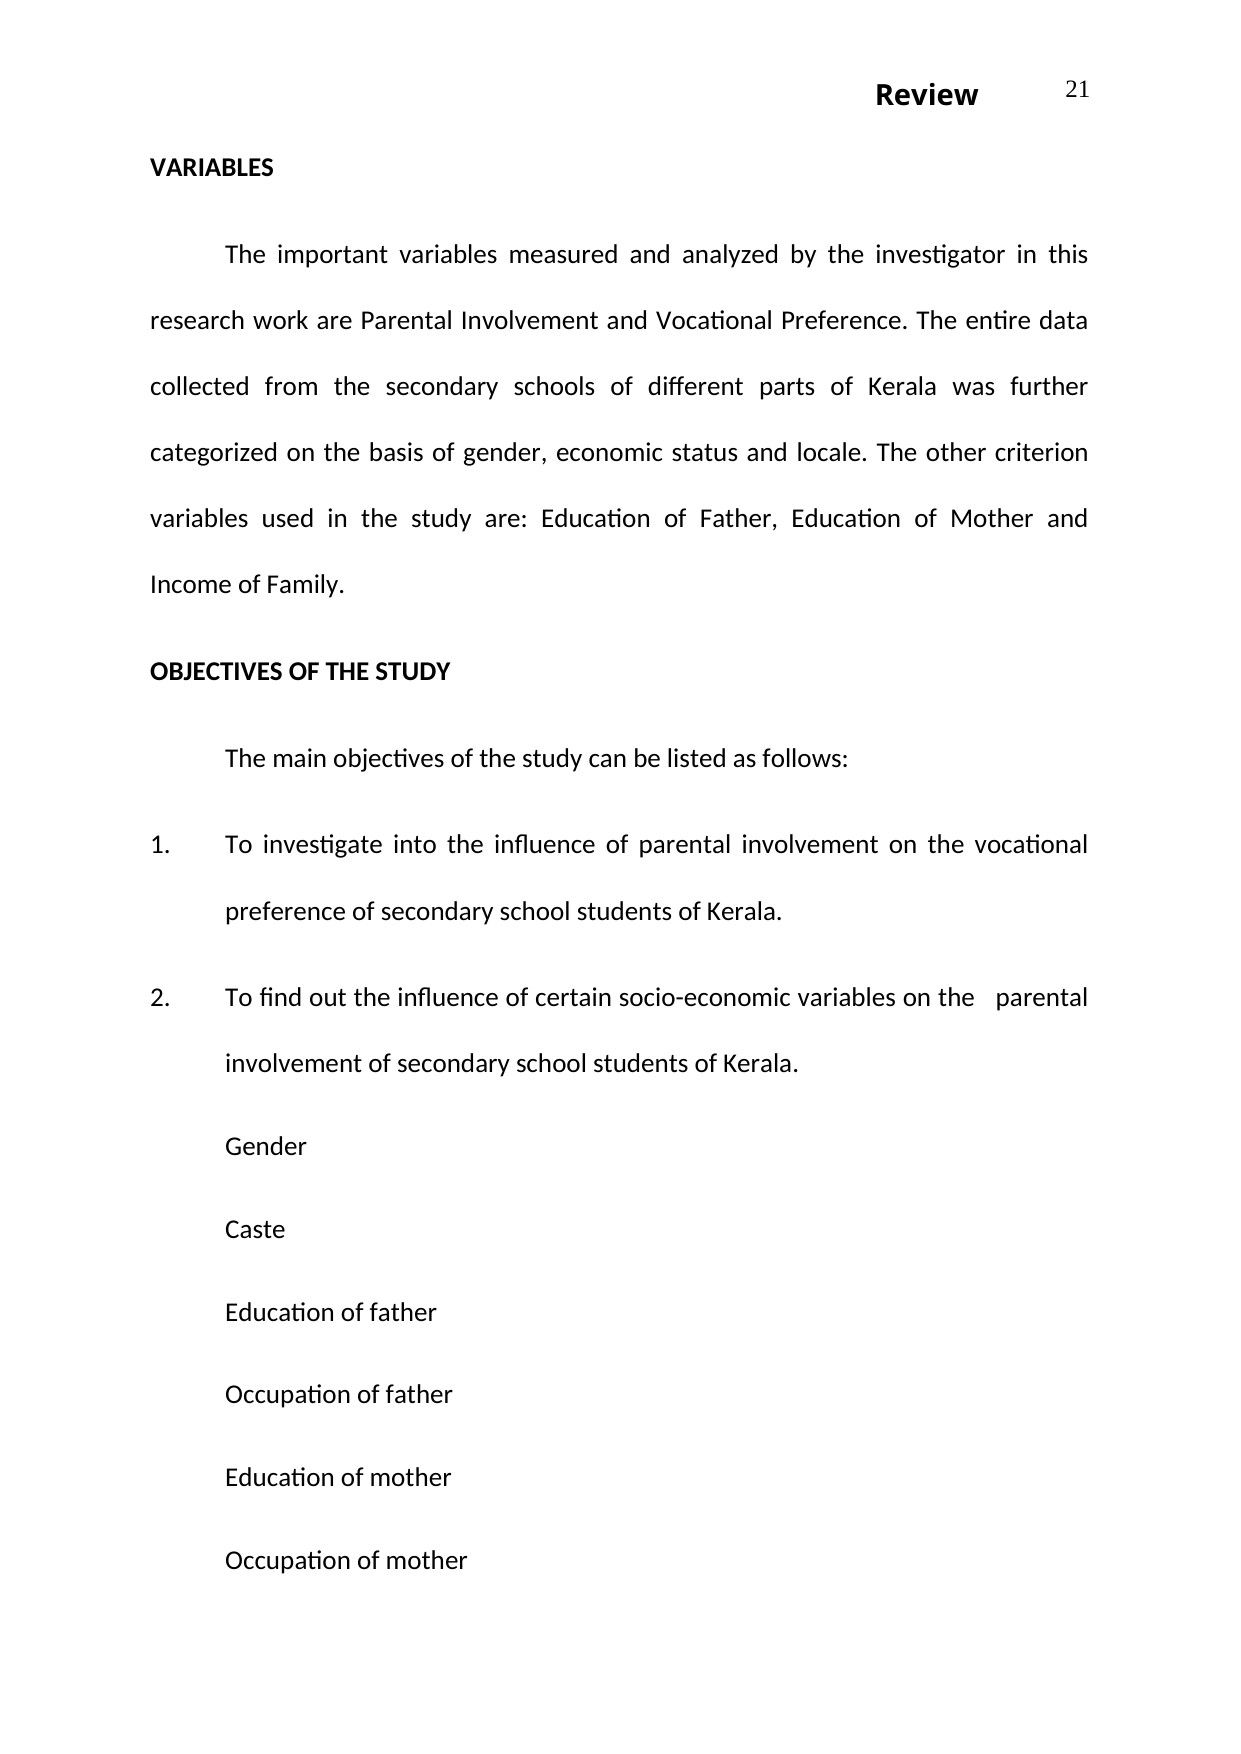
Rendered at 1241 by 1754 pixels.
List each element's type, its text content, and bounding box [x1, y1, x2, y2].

text Occupation of father [225, 1377, 1090, 1411]
text Occupation of mother [225, 1543, 1090, 1576]
text Education of mother [225, 1460, 1090, 1493]
text 1. To investigate into the influence of parental involvement on the vocational preference of secondary school students of Kerala. [150, 828, 1090, 927]
text OBJECTIVES OF THE STUDY [150, 654, 1090, 687]
text Gender [150, 1129, 1090, 1162]
text VARIABLES [150, 150, 1090, 183]
text The main objectives of the study can be listed as follows: [150, 741, 1090, 774]
text Caste [225, 1212, 1090, 1245]
text The important variables measured and analyzed by the investigator in this research work are Parental Involvement and Vocational Preference. The entire data collected from the secondary schools of different parts of Kerala was further categorized on the basis of gender, economic status and locale. The other criterion variables used in the study are: Education of Father, Education of Mother and Income of Family. [150, 237, 1090, 600]
text Education of father [150, 1295, 1090, 1328]
text 2. To find out the influence of certain socio-economic variables on the parental involvement of secondary school students of Kerala. [150, 981, 1090, 1080]
